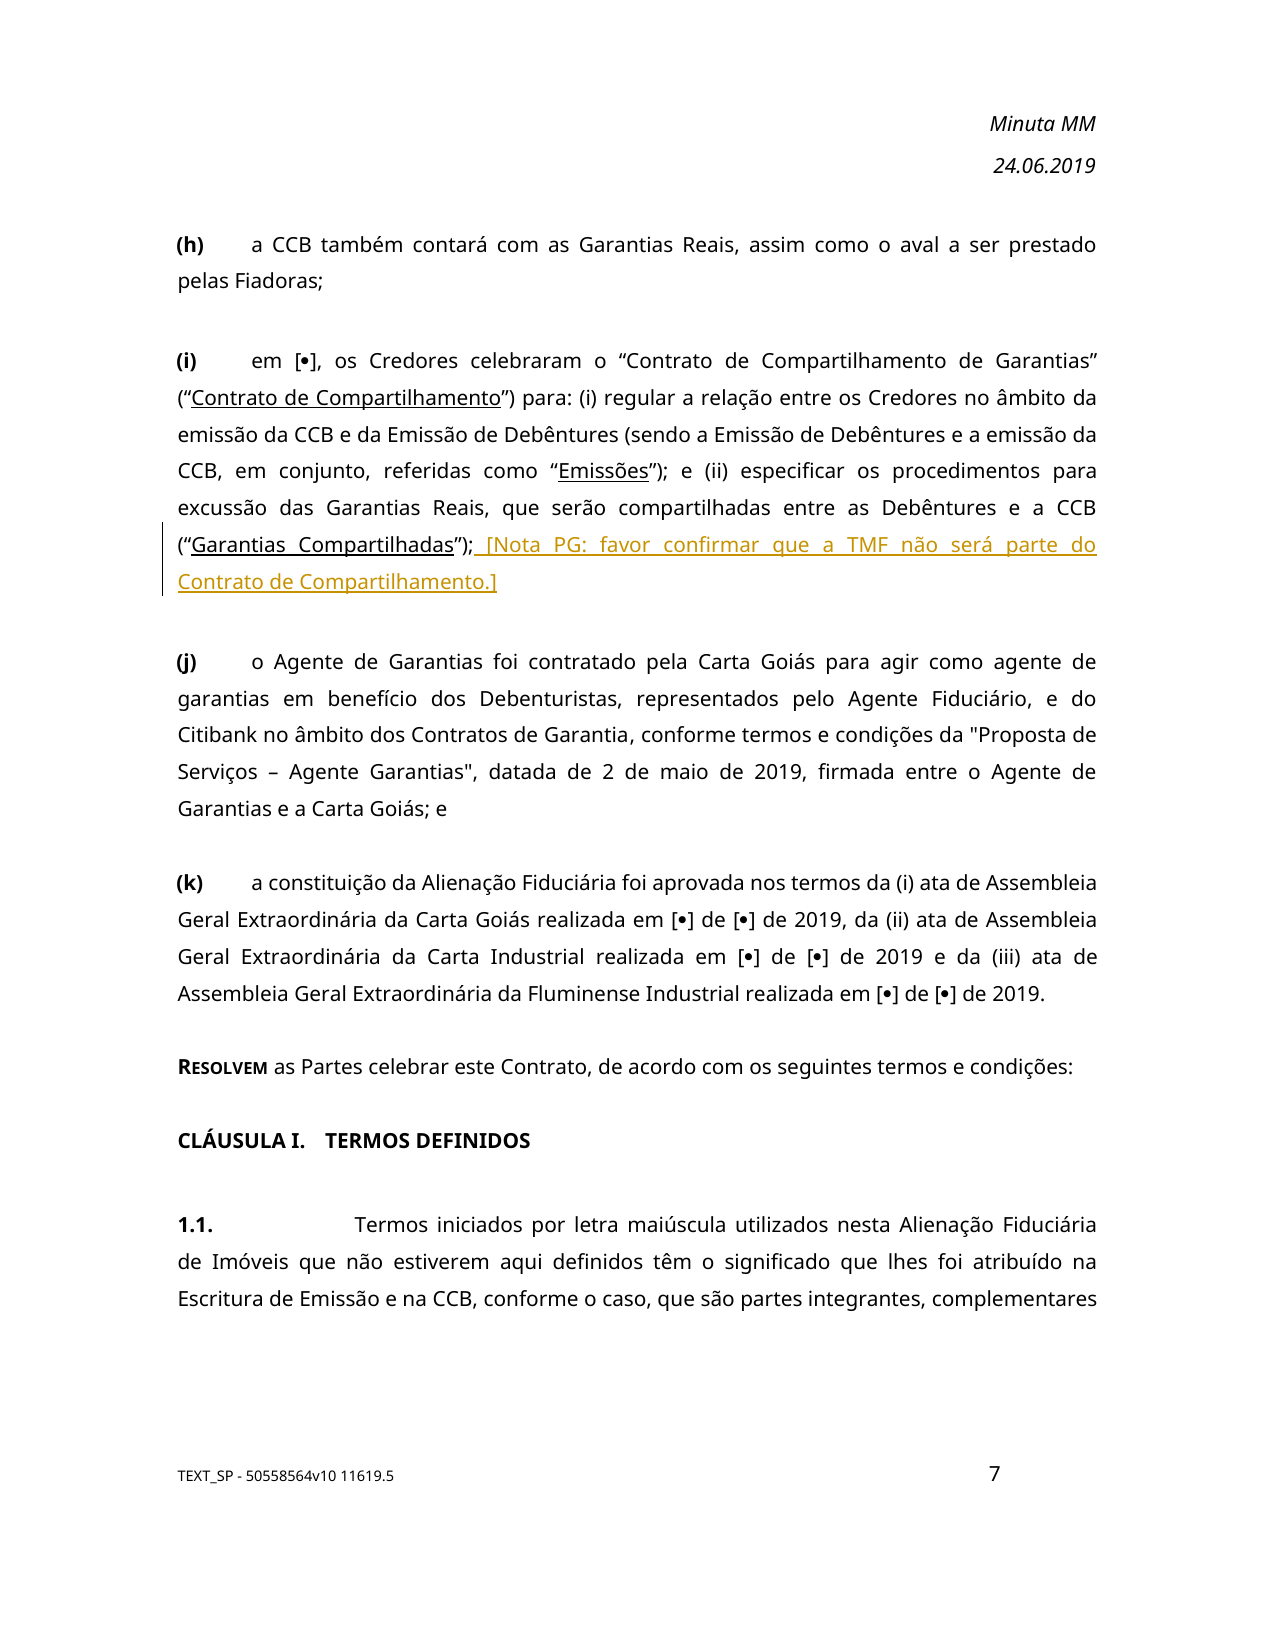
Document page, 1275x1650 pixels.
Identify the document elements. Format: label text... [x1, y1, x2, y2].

list em [], os Credores celebraram o “Contrato de Compartilhamento de Garantias” (“Contrato de Compartilhamento”) para: (i) regular a relação entre os Credores no âmbito da emissão da CCB e da Emissão de Debêntures (sendo a Emissão de Debêntures e a emissão da CCB, em conjunto, referidas como “Emissões”); e (ii) especificar os procedimentos para excussão das Garantias Reais, que serão compartilhadas entre as Debêntures e a CCB (“Garantias Compartilhadas”); [176, 346, 1098, 596]
text Resolvem as Partes celebrar este Contrato, de acordo com os seguintes termos e condições: [177, 1052, 1098, 1081]
text CLÁUSULA I. TERMOS DEFINIDOS [177, 1126, 1098, 1154]
list a constituição da Alienação Fiduciária foi aprovada nos termos da (i) ata de Assembleia Geral Extraordinária da Carta Goiás realizada em [] de [] de 2019, da (ii) ata de Assembleia Geral Extraordinária da Carta Industrial realizada em [] de [] de 2019 e da (iii) ata de Assembleia Geral Extraordinária da Fluminense Industrial realizada em [] de [] de 2019. [176, 868, 1098, 1007]
list a CCB também contará com as Garantias Reais, assim como o aval a ser prestado pelas Fiadoras; [176, 230, 1098, 295]
list o Agente de Garantias foi contratado pela Carta Goiás para agir como agente de garantias em benefício dos Debenturistas, representados pelo Agente Fiduciário, e do Citibank no âmbito dos Contratos de Garantia, conforme termos e condições da "Proposta de Serviços – Agente Garantias", datada de 2 de maio de 2019, firmada entre o Agente de Garantias e a Carta Goiás; e [176, 647, 1098, 823]
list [177, 1210, 1098, 1312]
